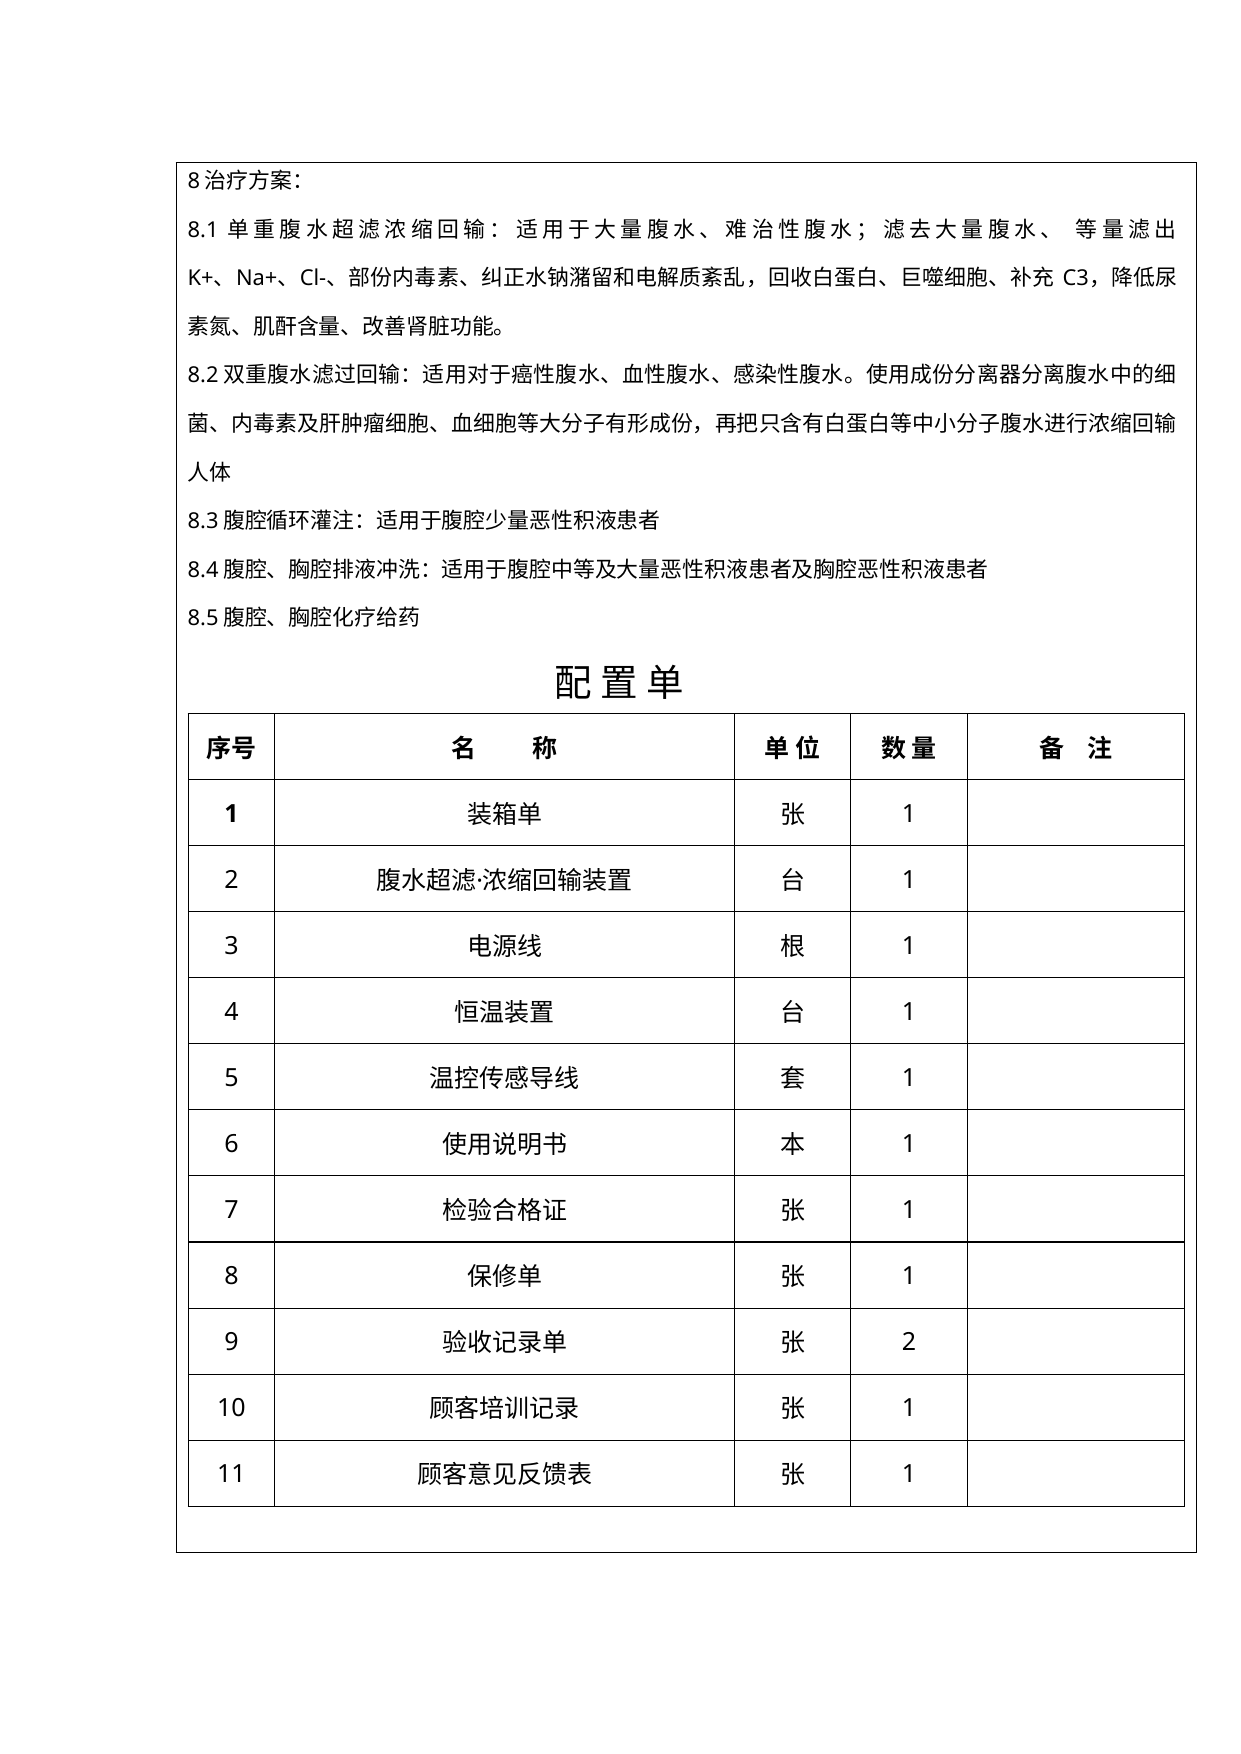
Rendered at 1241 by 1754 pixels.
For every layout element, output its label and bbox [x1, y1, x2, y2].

table_header [177, 163, 1196, 1552]
